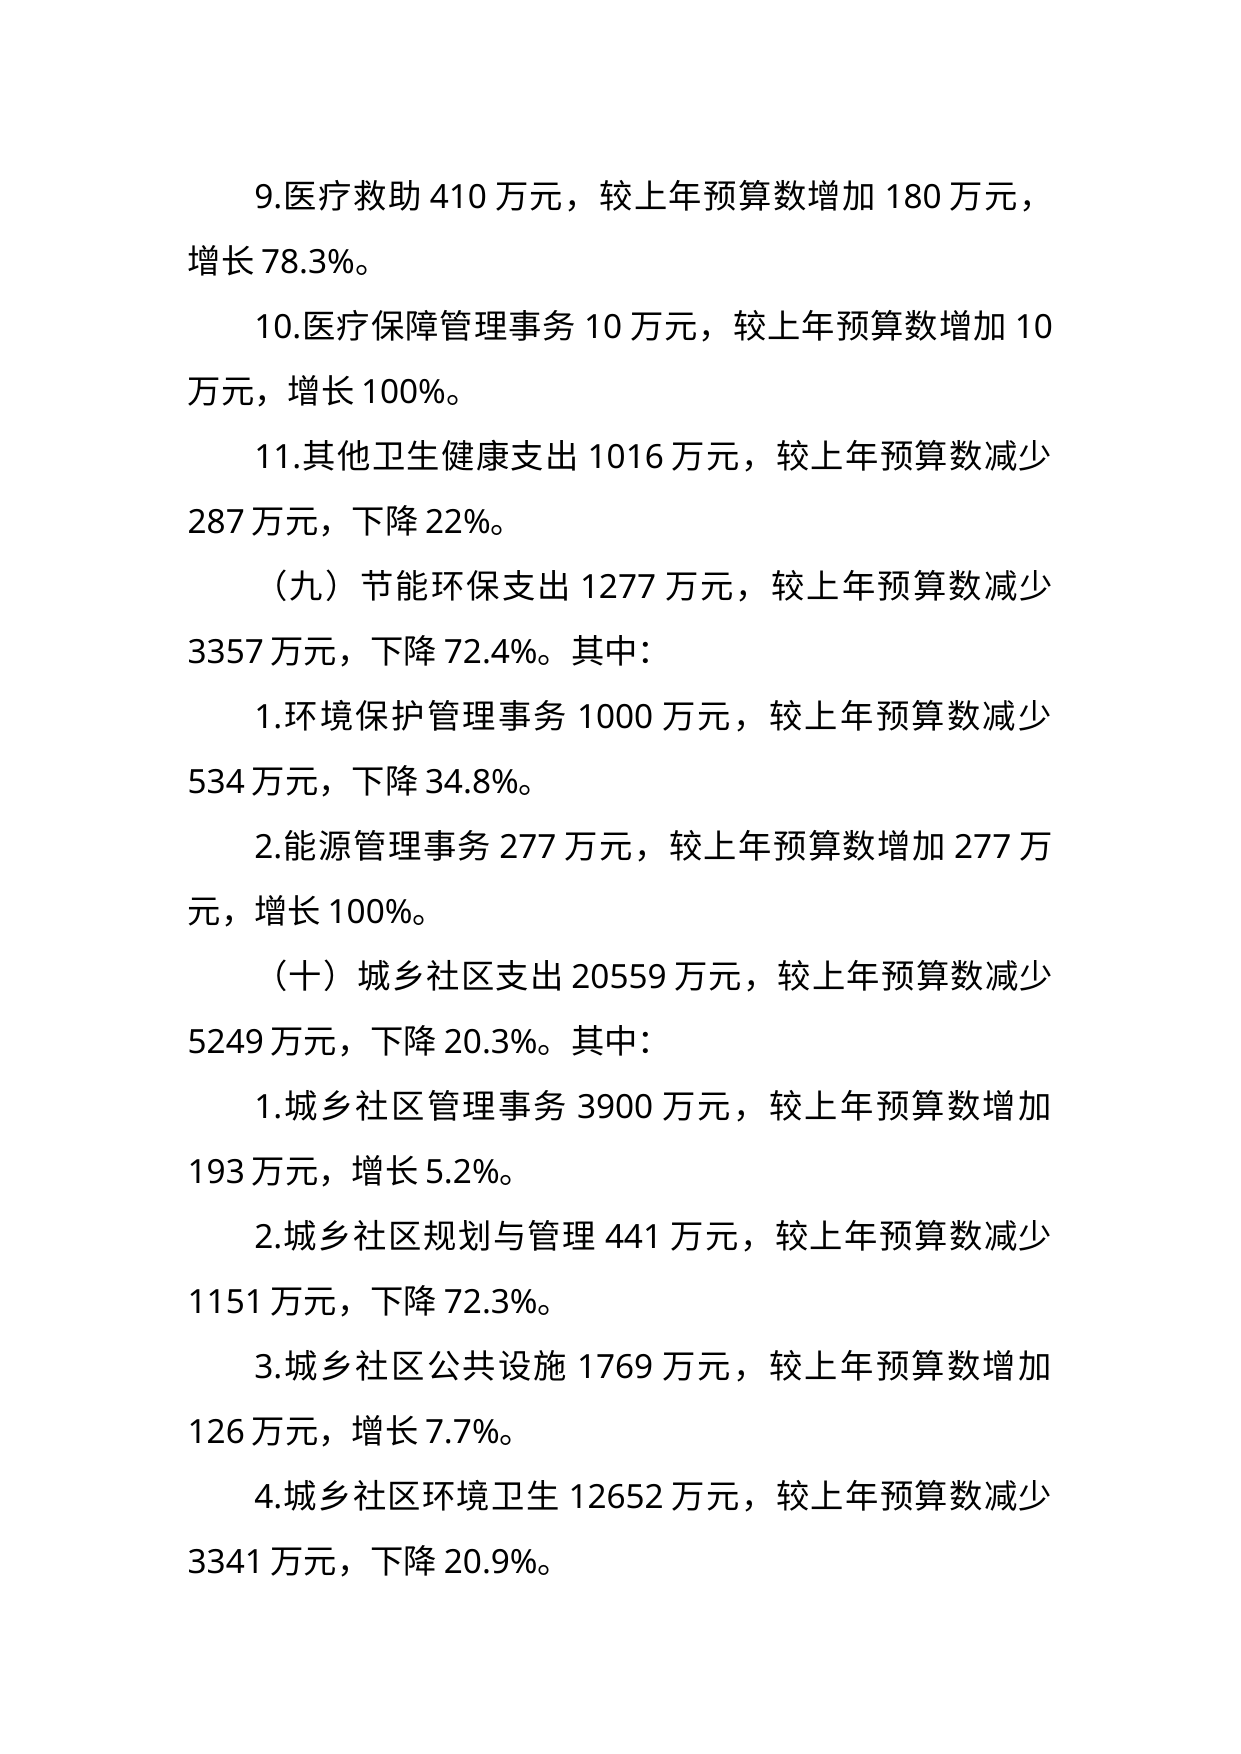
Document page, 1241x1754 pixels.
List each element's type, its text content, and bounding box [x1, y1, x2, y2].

text 1.城乡社区管理事务3900万元，较上年预算数增加193万元，增长5.2%。 [187, 1072, 1053, 1202]
text 9.医疗救助410万元，较上年预算数增加180万元，增长78.3%。 [187, 162, 1053, 292]
text 3.城乡社区公共设施1769万元，较上年预算数增加126万元，增长7.7%。 [187, 1332, 1053, 1462]
text （十）城乡社区支出20559万元，较上年预算数减少5249万元，下降20.3%。其中： [187, 942, 1053, 1072]
text 11.其他卫生健康支出1016万元，较上年预算数减少287万元，下降22%。 [187, 422, 1053, 552]
text 1.环境保护管理事务1000万元，较上年预算数减少534万元，下降34.8%。 [187, 682, 1053, 812]
text 2.城乡社区规划与管理441万元，较上年预算数减少1151万元，下降72.3%。 [187, 1202, 1053, 1332]
text 4.城乡社区环境卫生12652万元，较上年预算数减少3341万元，下降20.9%。 [187, 1462, 1053, 1592]
text 2.能源管理事务277万元，较上年预算数增加277万元，增长100%。 [187, 812, 1053, 942]
text 10.医疗保障管理事务10万元，较上年预算数增加10万元，增长100%。 [187, 292, 1053, 422]
text （九）节能环保支出1277万元，较上年预算数减少3357万元，下降72.4%。其中： [187, 552, 1053, 682]
